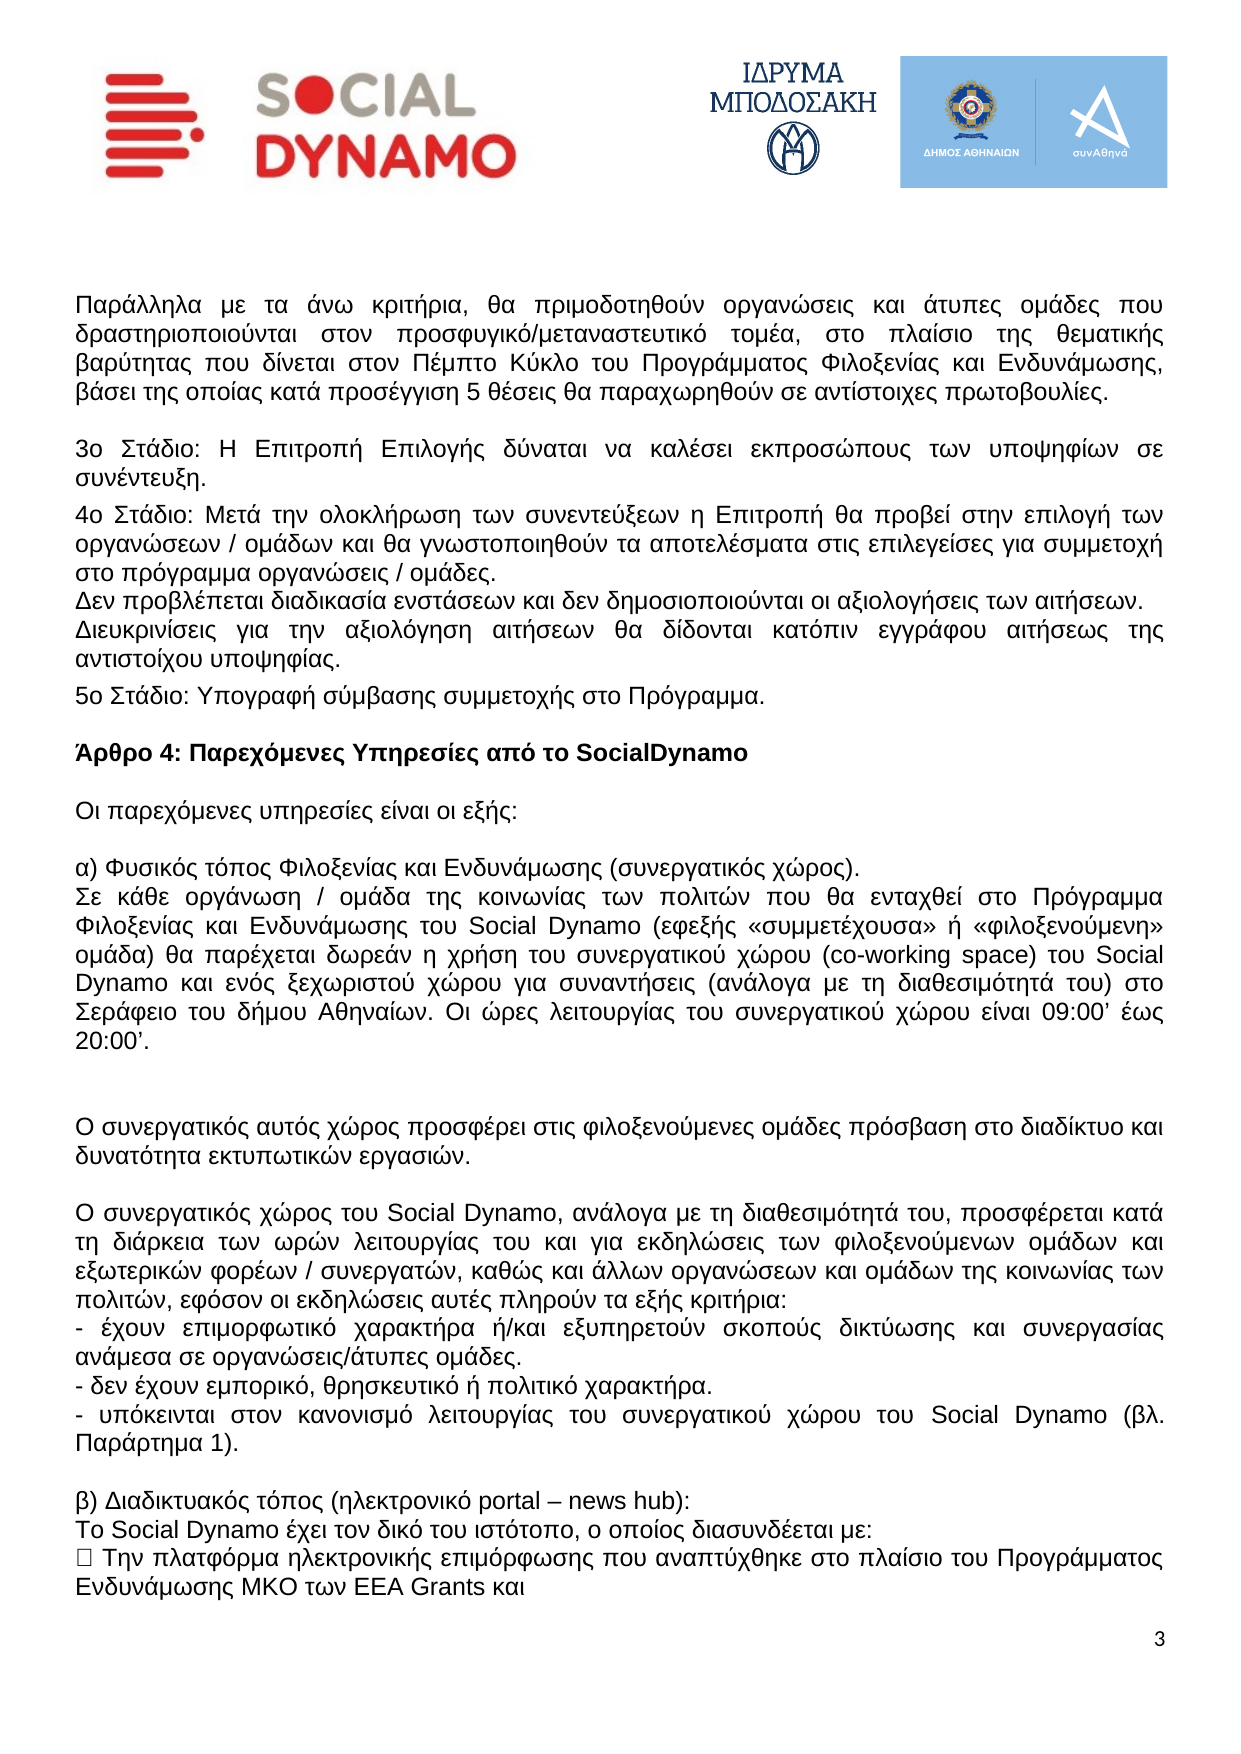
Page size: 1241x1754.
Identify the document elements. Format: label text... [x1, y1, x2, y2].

text Το Social Dynamo έχει τον δικό του ιστότοπο, ο οποίος διασυνδέεται με: [75, 1515, 1165, 1543]
text Άρθρο 4: Παρεχόμενες Υπηρεσίες από το SocialDynamo [75, 738, 1165, 767]
text Οι παρεχόμενες υπηρεσίες είναι οι εξής: [75, 796, 1165, 825]
text α) Φυσικός τόπος Φιλοξενίας και Ενδυνάμωσης (συνεργατικός χώρος). [75, 853, 1165, 882]
text 3ο Στάδιο: Η Επιτροπή Επιλογής δύναται να καλέσει εκπροσώπους των υποψηφίων σε συνέντευξη. [75, 434, 1165, 492]
picture [900, 56, 1168, 188]
text - έχουν επιμορφωτικό χαρακτήρα ή/και εξυπηρετούν σκοπούς δικτύωσης και συνεργασίας ανάμεσα σε οργανώσεις/άτυπες ομάδες. [75, 1313, 1165, 1371]
text β) Διαδικτυακός τόπος (ηλεκτρονικό portal – news hub): [75, 1486, 1165, 1515]
text Δεν προβλέπεται διαδικασία ενστάσεων και δεν δημοσιοποιούνται οι αξιολογήσεις των αιτήσεων. [75, 586, 1165, 615]
text Διευκρινίσεις για την αξιολόγηση αιτήσεων θα δίδονται κατόπιν εγγράφου αιτήσεως της αντιστοίχου υποψηφίας. [75, 615, 1165, 673]
text Παράλληλα με τα άνω κριτήρια, θα πριμοδοτηθούν οργανώσεις και άτυπες ομάδες που δραστηριοποιούνται στον προσφυγικό/μεταναστευτικό τομέα, στο πλαίσιο της θεματικής βαρύτητας που δίνεται στον Πέμπτο Κύκλο του Προγράμματος Φιλοξενίας και Ενδυνάμωσης, βάσει της οποίας κατά προσέγγιση 5 θέσεις θα παραχωρηθούν σε αντίστοιχες πρωτοβουλίες. [75, 291, 1165, 406]
text Ο συνεργατικός χώρος του Social Dynamo, ανάλογα με τη διαθεσιμότητά του, προσφέρεται κατά τη διάρκεια των ωρών λειτουργίας του και για εκδηλώσεις των φιλοξενούμενων ομάδων και εξωτερικών φορέων / συνεργατών, καθώς και άλλων οργανώσεων και ομάδων της κοινωνίας των πολιτών, εφόσον οι εκδηλώσεις αυτές πληρούν τα εξής κριτήρια: [75, 1198, 1165, 1313]
text  Την πλατφόρμα ηλεκτρονικής επιμόρφωσης που αναπτύχθηκε στο πλαίσιο του Προγράμματος Ενδυνάμωσης ΜΚΟ των EEA Grants και [75, 1543, 1165, 1601]
text 5ο Στάδιο: Υπογραφή σύμβασης συμμετοχής στο Πρόγραμμα. [75, 681, 1165, 710]
text - δεν έχουν εμπορικό, θρησκευτικό ή πολιτικό χαρακτήρα. [75, 1371, 1165, 1400]
picture [75, 47, 536, 205]
text Ο συνεργατικός αυτός χώρος προσφέρει στις φιλοξενούμενες ομάδες πρόσβαση στο διαδίκτυο και δυνατότητα εκτυπωτικών εργασιών. [75, 1112, 1165, 1170]
text - υπόκεινται στον κανονισμό λειτουργίας του συνεργατικού χώρου του Social Dynamo (βλ. Παράρτημα 1). [75, 1400, 1165, 1457]
text Σε κάθε οργάνωση / ομάδα της κοινωνίας των πολιτών που θα ενταχθεί στο Πρόγραμμα Φιλοξενίας και Ενδυνάμωσης του Social Dynamo (εφεξής «συμμετέχουσα» ή «φιλοξενούμενη» ομάδα) θα παρέχεται δωρεάν η χρήση του συνεργατικού χώρου (co-working space) του Social Dynamo και ενός ξεχωριστού χώρου για συναντήσεις (ανάλογα με τη διαθεσιμότητά του) στο Σεράφειο του δήμου Αθηναίων. Οι ώρες λειτουργίας του συνεργατικού χώρου είναι 09:00’ έως 20:00’. [75, 882, 1165, 1055]
picture [691, 33, 897, 204]
text 4ο Στάδιο: Μετά την ολοκλήρωση των συνεντεύξεων η Επιτροπή θα προβεί στην επιλογή των οργανώσεων / ομάδων και θα γνωστοποιηθούν τα αποτελέσματα στις επιλεγείσες για συμμετοχή στο πρόγραμμα οργανώσεις / ομάδες. [75, 500, 1165, 586]
